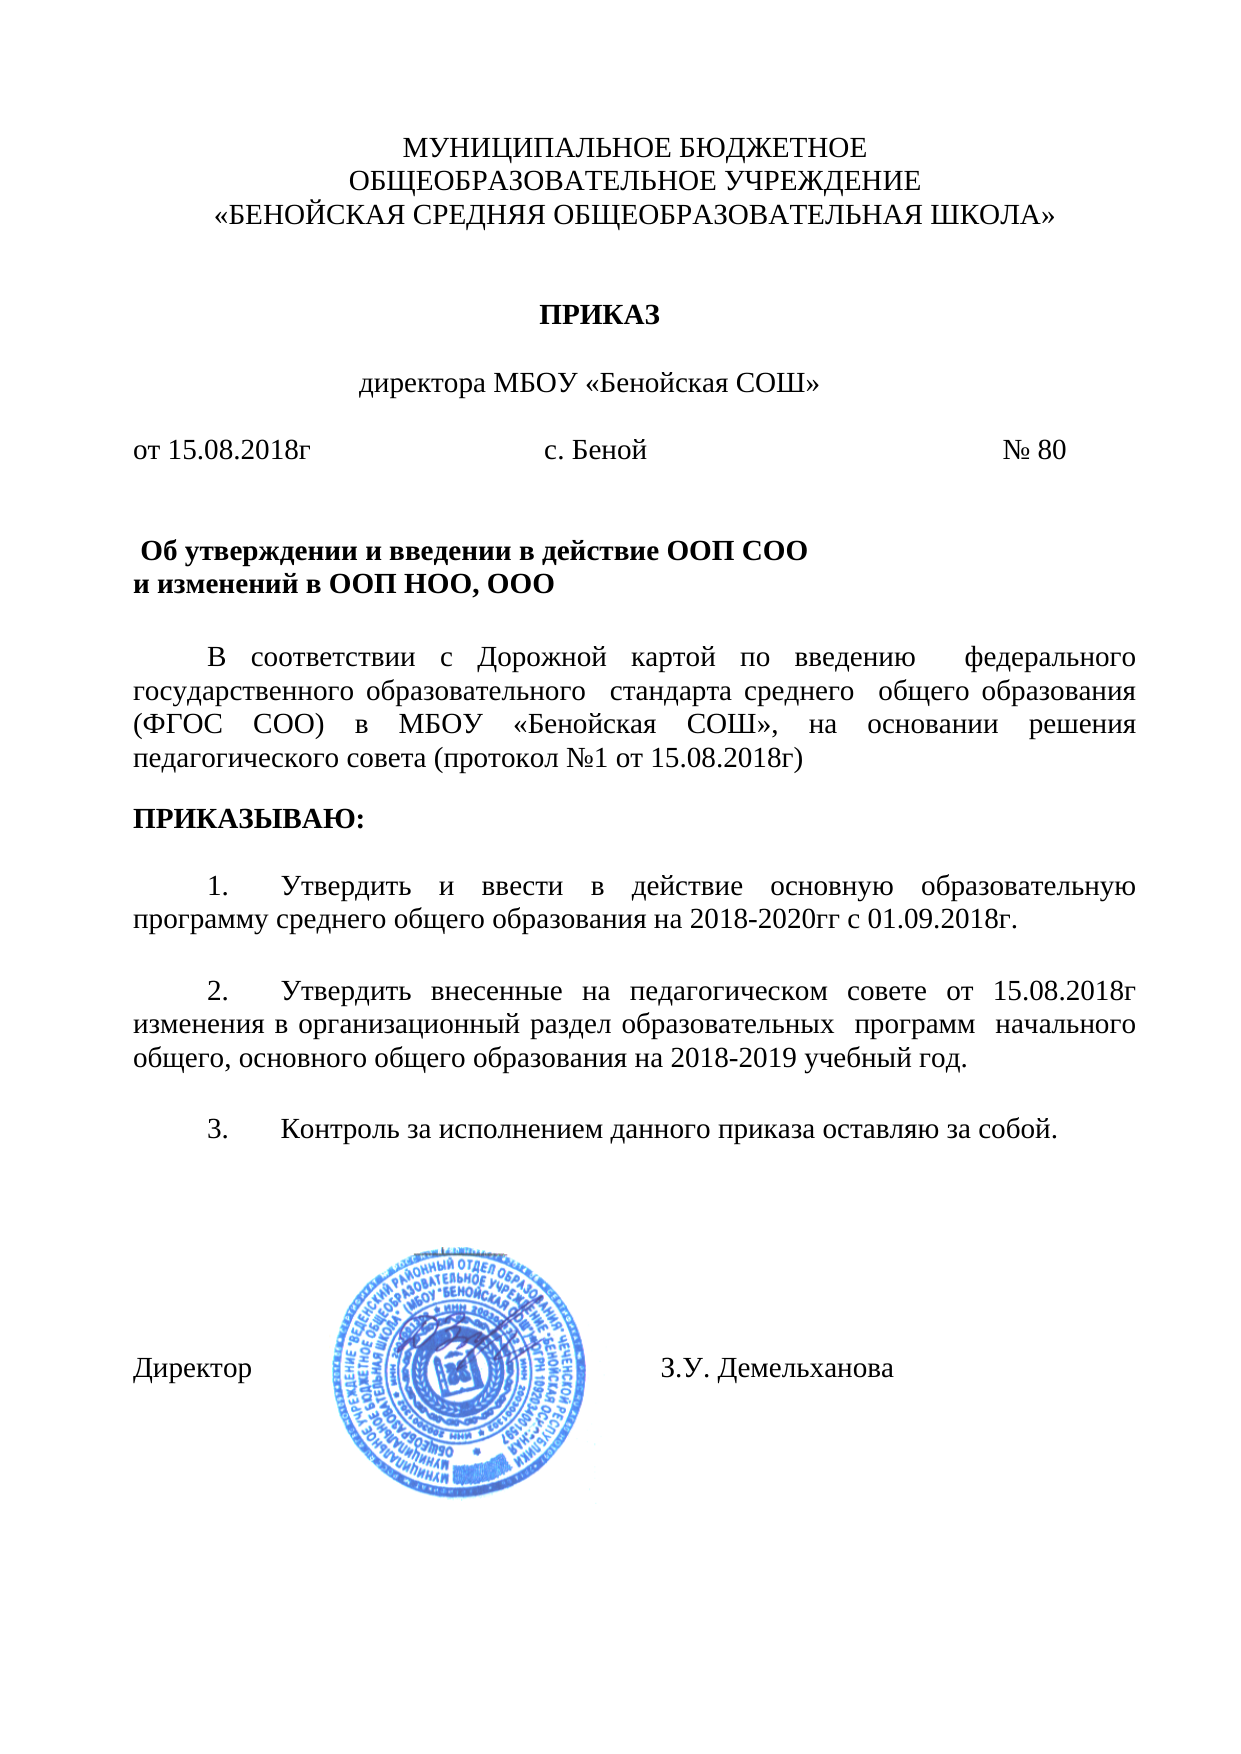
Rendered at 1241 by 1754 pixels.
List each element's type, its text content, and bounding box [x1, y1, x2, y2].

list Утвердить и ввести в действие основную образовательную программу среднего общего образования на 2018-2020гг с 01.09.2018г. [133, 868, 1137, 935]
text ОБЩЕОБРАЗОВАТЕЛЬНОЕ УЧРЕЖДЕНИЕ [133, 163, 1137, 197]
list Контроль за исполнением данного приказа оставляю за собой. [133, 1111, 1137, 1144]
text директора МБОУ «Бенойская СОШ» [133, 365, 1137, 398]
list Утвердить внесенные на педагогическом совете от 15.08.2018г изменения в организационный раздел образовательных программ начального общего, основного общего образования на 2018-2019 учебный год. [133, 973, 1137, 1073]
text ПРИКАЗЫВАЮ: [133, 801, 1137, 834]
text Директор З.У. Демельханова [133, 1351, 1137, 1384]
picture [329, 1384, 610, 1507]
text Об утверждении и введении в действие ООП СОО [133, 533, 1137, 566]
text и изменений в ООП НОО, ООО [133, 566, 1137, 600]
picture [329, 1247, 610, 1351]
text от 15.08.2018г с. Беной № 80 [133, 432, 1137, 466]
text «БЕНОЙСКАЯ СРЕДНЯЯ ОБЩЕОБРАЗОВАТЕЛЬНАЯ ШКОЛА» [133, 197, 1137, 230]
text МУНИЦИПАЛЬНОЕ БЮДЖЕТНОЕ [133, 130, 1137, 163]
text ПРИКАЗ [133, 297, 1137, 331]
text В соответствии с Дорожной картой по введению федерального государственного образовательного стандарта среднего общего образования (ФГОС СОО) в МБОУ «Бенойская СОШ», на основании решения педагогического совета (протокол №1 от 15.08.2018г) [133, 639, 1137, 774]
